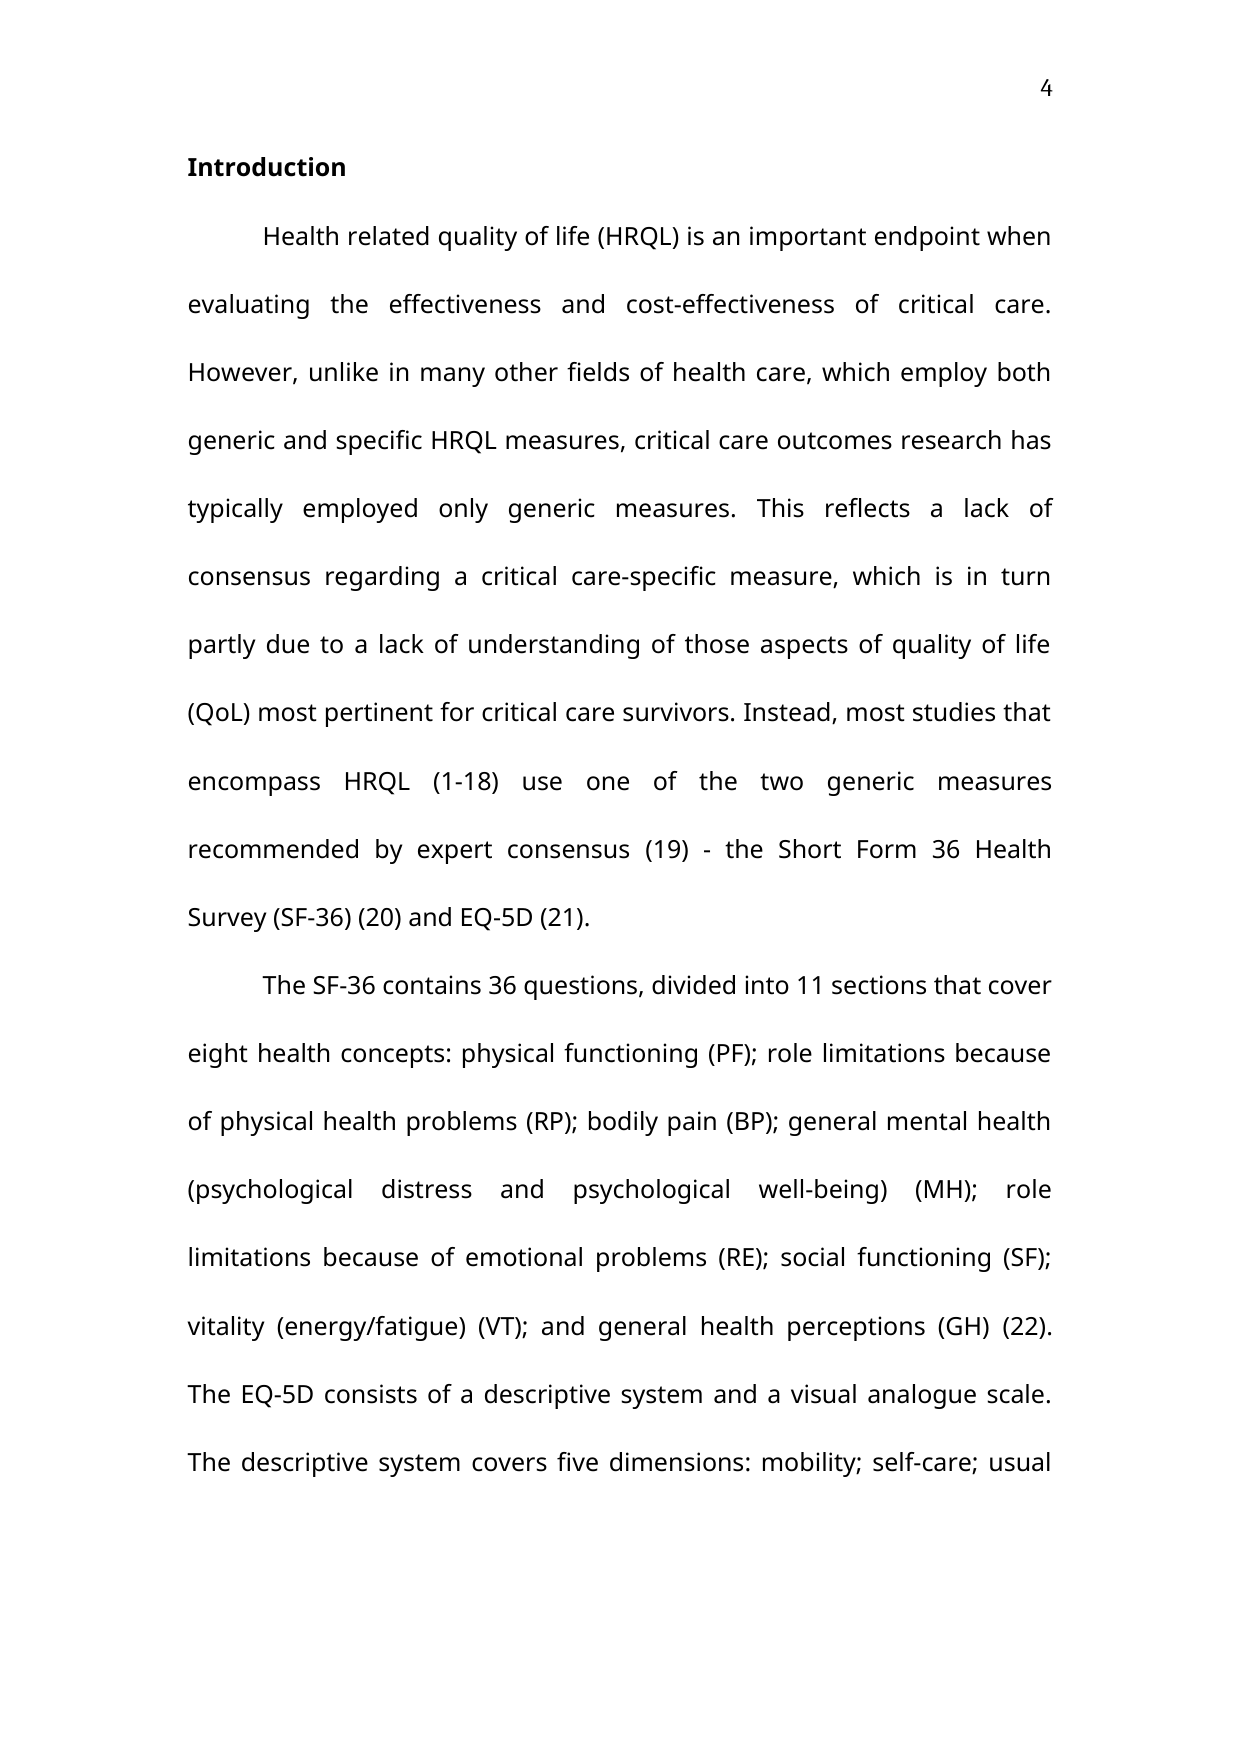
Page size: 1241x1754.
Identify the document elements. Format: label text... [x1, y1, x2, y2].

text Introduction [187, 150, 1053, 184]
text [187, 967, 1053, 1478]
text Health related quality of life (HRQL) is an important endpoint when evaluating the effectiveness and cost-effectiveness of critical care. However, unlike in many other fields of health care, which employ both generic and specific HRQL measures, critical care outcomes research has typically employed only generic measures. This reflects a lack of consensus regarding a critical care-specific measure, which is in turn partly due to a lack of understanding of those aspects of quality of life (QoL) most pertinent for critical care survivors. Instead, most studies that encompass HRQL (1-18) use one of the two generic measures recommended by expert consensus (19) - the Short Form 36 Health Survey (SF-36) (20) and EQ-5D (21). [187, 218, 1053, 933]
